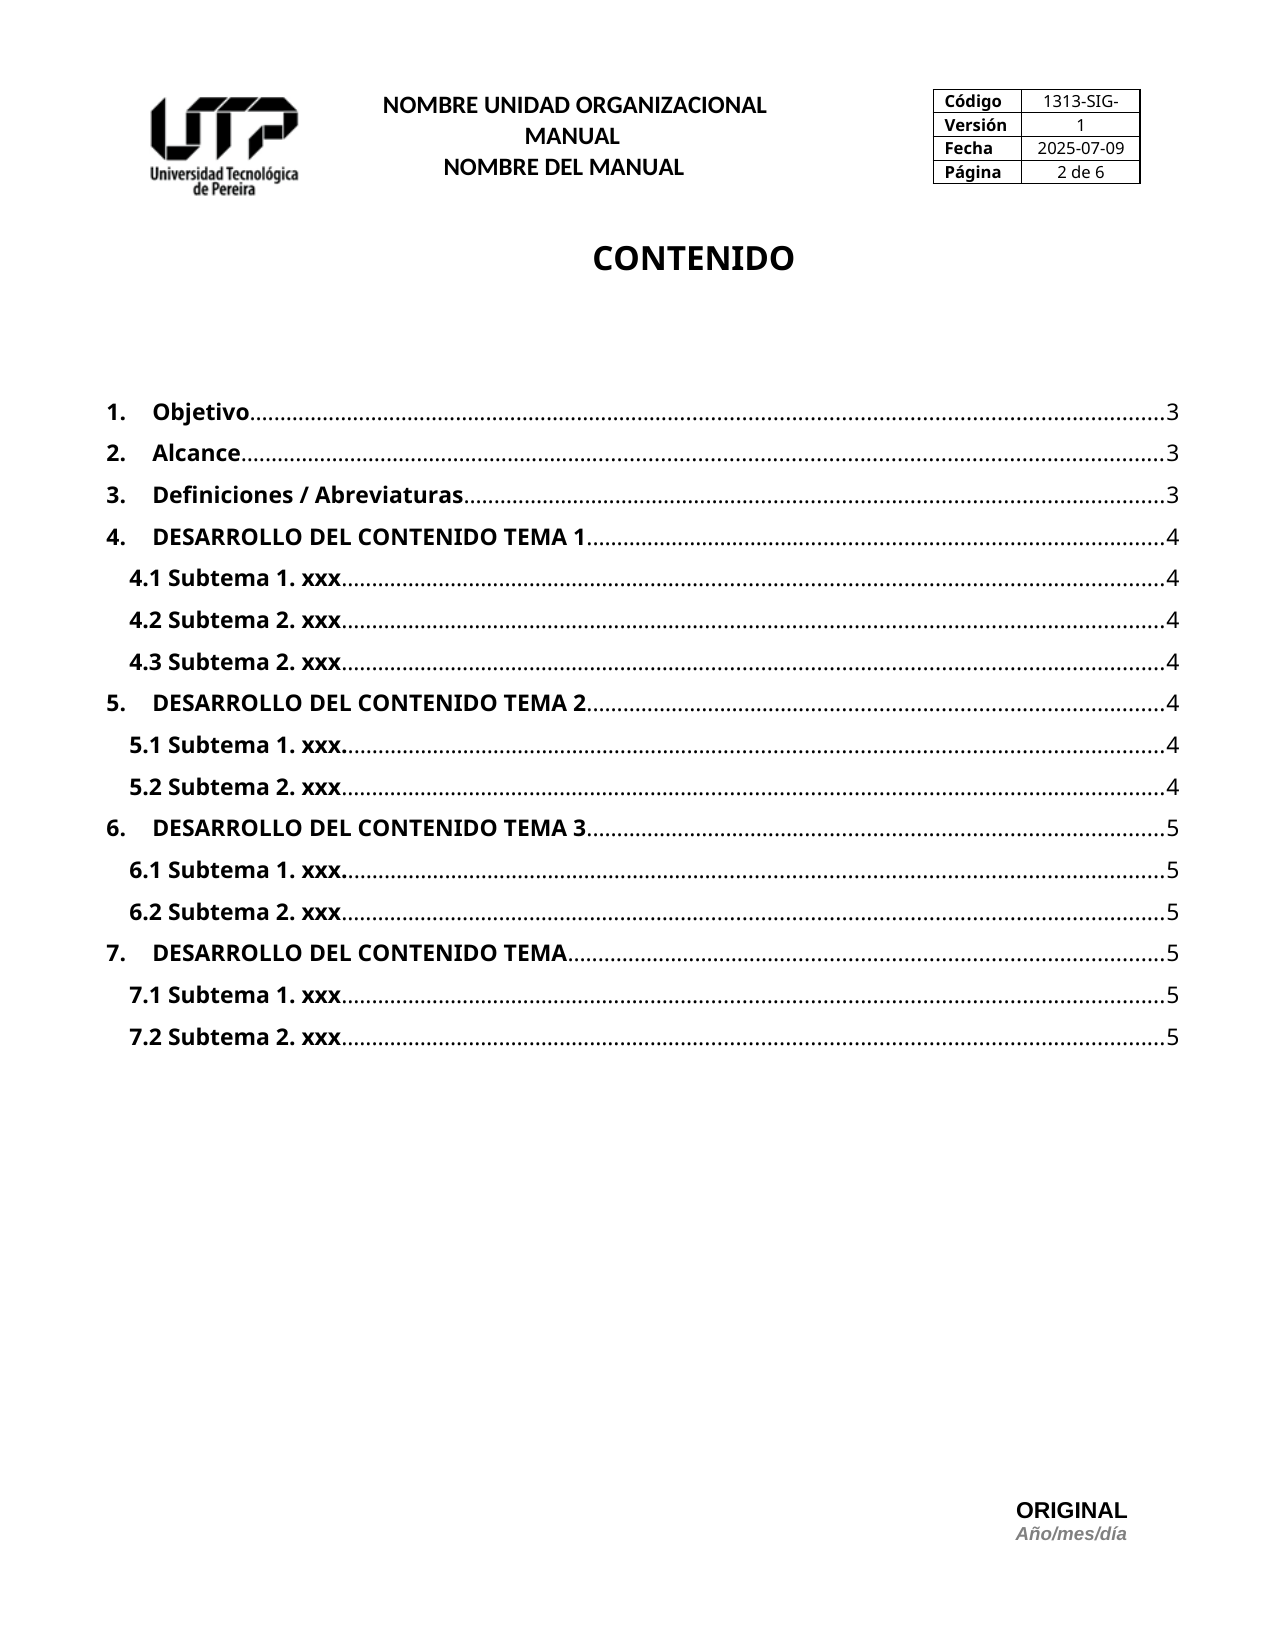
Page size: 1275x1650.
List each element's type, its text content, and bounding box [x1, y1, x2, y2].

title CONTENIDO [427, 234, 878, 280]
picture [148, 92, 300, 201]
